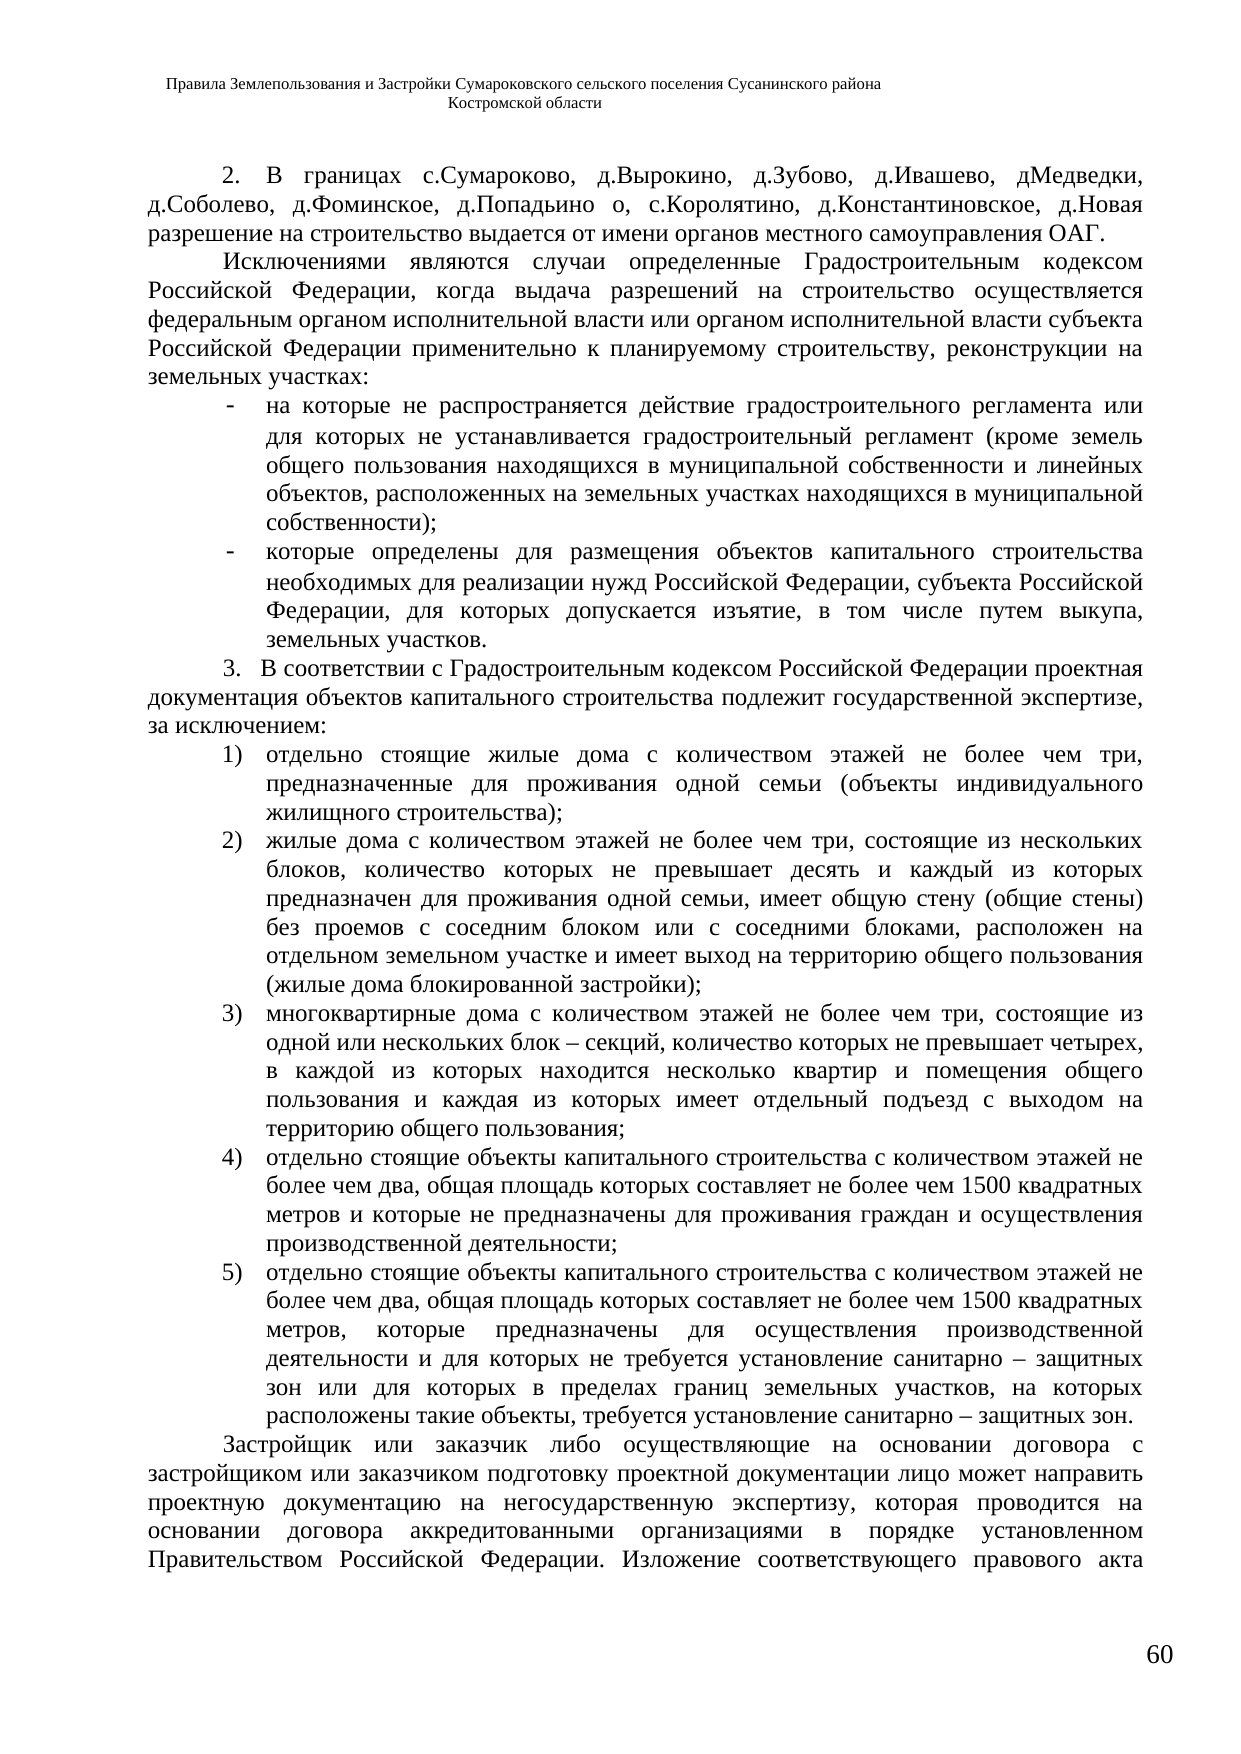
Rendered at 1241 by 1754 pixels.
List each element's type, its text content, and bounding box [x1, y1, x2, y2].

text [148, 1429, 1144, 1573]
list на которые не распространяется действие градостроительного регламента или для которых не устанавливается градостроительный регламент (кроме земель общего пользования находящихся в муниципальной собственности и линейных объектов, расположенных на земельных участках находящихся в муниципальной собственности); [223, 390, 1144, 536]
list В границах с.Сумароково, д.Вырокино, д.Зубово, д.Ивашево, дМедведки, д.Соболево, д.Фоминское, д.Попадьино о, с.Королятино, д.Константиновское, д.Новая разрешение на строительство выдается от имени органов местного самоуправления ОАГ. [148, 160, 1144, 246]
list отдельно стоящие объекты капитального строительства с количеством этажей не более чем два, общая площадь которых составляет не более чем 1500 квадратных метров и которые не предназначены для проживания граждан и осуществления производственной деятельности; [222, 1142, 1144, 1257]
list жилые дома с количеством этажей не более чем три, состоящие из нескольких блоков, количество которых не превышает десять и каждый из которых предназначен для проживания одной семьи, имеет общую стену (общие стены) без проемов с соседним блоком или с соседними блоками, расположен на отдельном земельном участке и имеет выход на территорию общего пользования (жилые дома блокированной застройки); [222, 826, 1144, 998]
list отдельно стоящие объекты капитального строительства с количеством этажей не более чем два, общая площадь которых составляет не более чем 1500 квадратных метров, которые предназначены для осуществления производственной деятельности и для которых не требуется установление санитарно – защитных зон или для которых в пределах границ земельных участков, на которых расположены такие объекты, требуется установление санитарно – защитных зон. [222, 1257, 1144, 1429]
text Исключениями являются случаи определенные Градостроительным кодексом Российской Федерации, когда выдача разрешений на строительство осуществляется федеральным органом исполнительной власти или органом исполнительной власти субъекта Российской Федерации применительно к планируемому строительству, реконструкции на земельных участках: [148, 246, 1144, 390]
list многоквартирные дома с количеством этажей не более чем три, состоящие из одной или нескольких блок – секций, количество которых не превышает четырех, в каждой из которых находится несколько квартир и помещения общего пользования и каждая из которых имеет отдельный подъезд с выходом на территорию общего пользования; [222, 998, 1144, 1142]
list отдельно стоящие жилые дома с количеством этажей не более чем три, предназначенные для проживания одной семьи (объекты индивидуального жилищного строительства); [222, 739, 1144, 826]
list В соответствии с Градостроительным кодексом Российской Федерации проектная документация объектов капитального строительства подлежит государственной экспертизе, за исключением: [148, 653, 1144, 739]
list которые определены для размещения объектов капитального строительства необходимых для реализации нужд Российской Федерации, субъекта Российской Федерации, для которых допускается изъятие, в том числе путем выкупа, земельных участков. [223, 536, 1144, 653]
